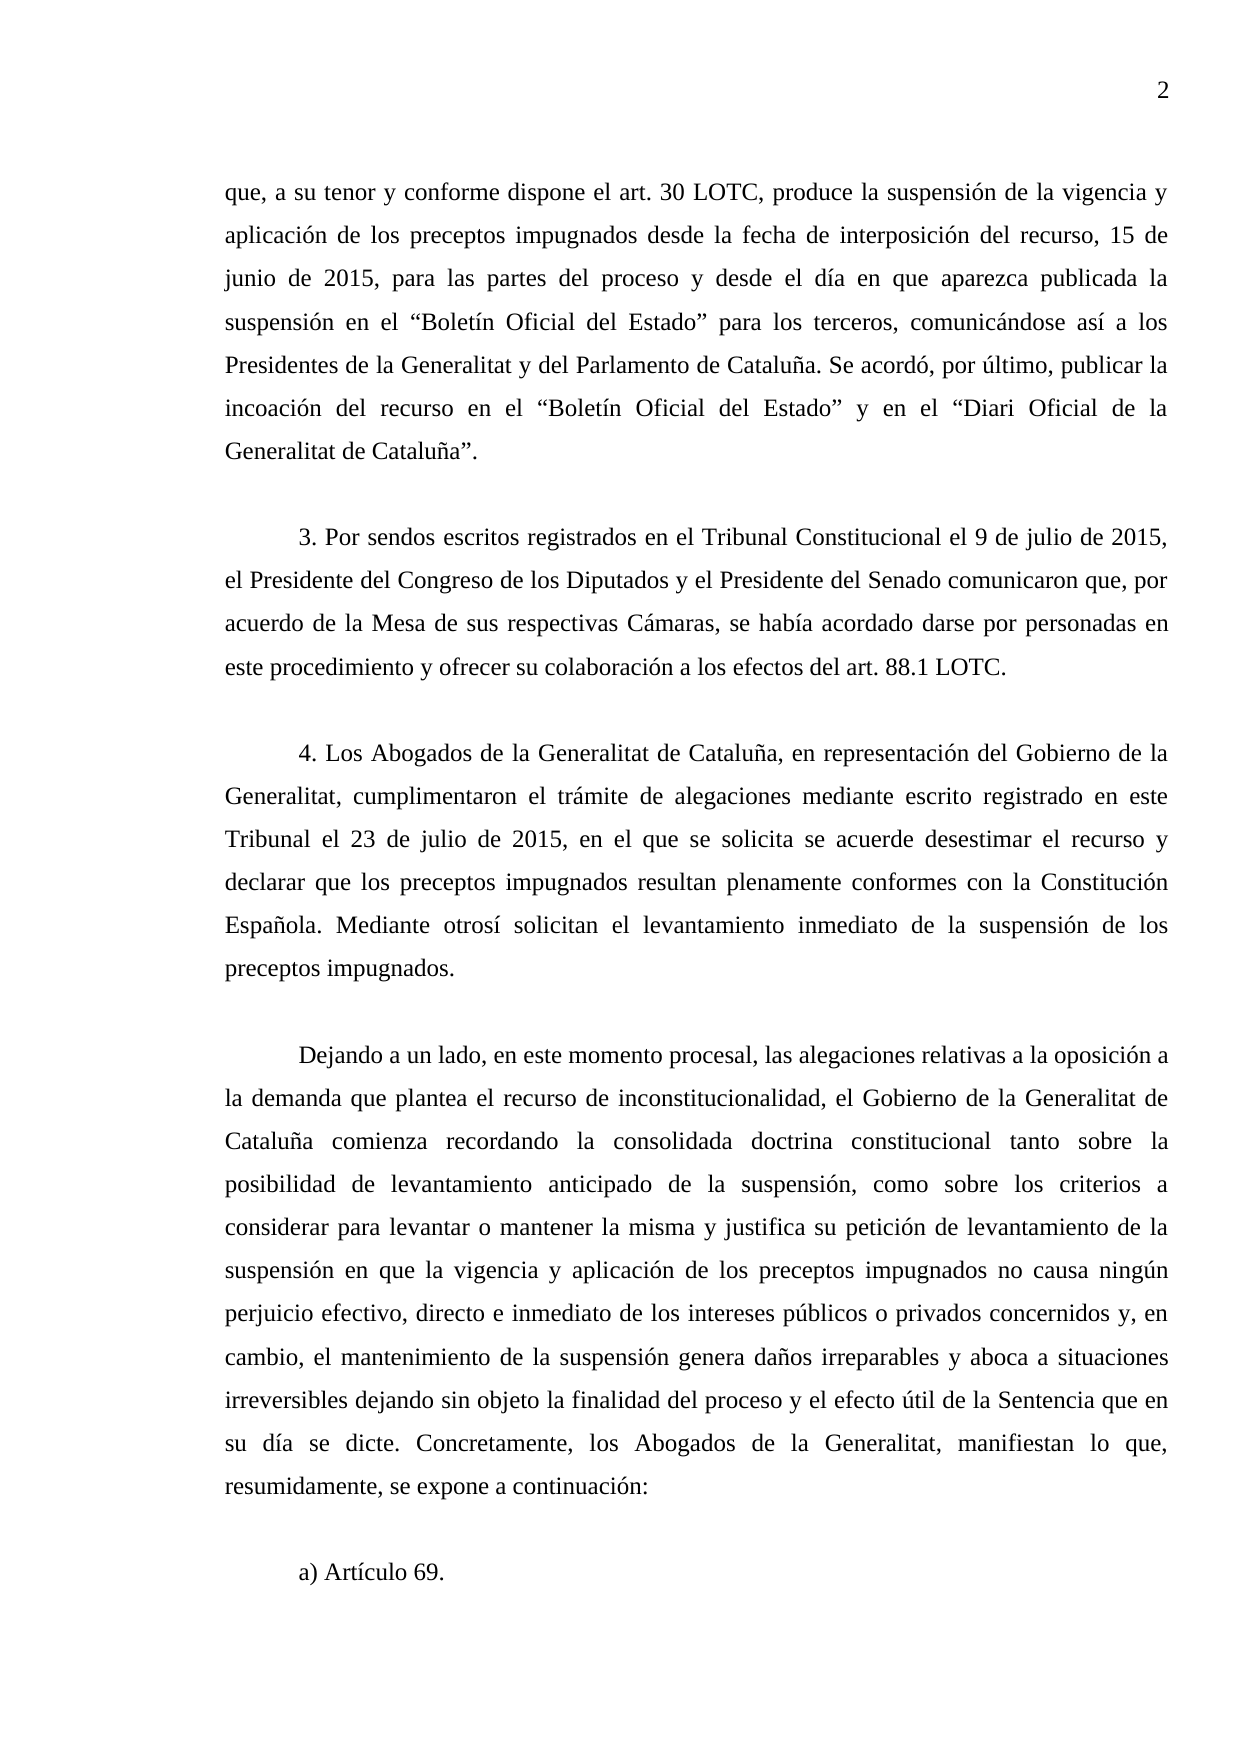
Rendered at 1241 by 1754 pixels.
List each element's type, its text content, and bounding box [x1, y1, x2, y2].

text 3. Por sendos escritos registrados en el Tribunal Constitucional el 9 de julio de 2015, el Presidente del Congreso de los Diputados y el Presidente del Senado comunicaron que, por acuerdo de la Mesa de sus respectivas Cámaras, se había acordado darse por personadas en este procedimiento y ofrecer su colaboración a los efectos del art. 88.1 LOTC. [224, 522, 1169, 680]
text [224, 177, 1169, 465]
text 4. Los Abogados de la Generalitat de Cataluña, en representación del Gobierno de la Generalitat, cumplimentaron el trámite de alegaciones mediante escrito registrado en este Tribunal el 23 de julio de 2015, en el que se solicita se acuerde desestimar el recurso y declarar que los preceptos impugnados resultan plenamente conformes con la Constitución Española. Mediante otrosí solicitan el levantamiento inmediato de la suspensión de los preceptos impugnados. [224, 738, 1169, 982]
text a) Artículo 69. [224, 1557, 1169, 1586]
text Dejando a un lado, en este momento procesal, las alegaciones relativas a la oposición a la demanda que plantea el recurso de inconstitucionalidad, el Gobierno de la Generalitat de Cataluña comienza recordando la consolidada doctrina constitucional tanto sobre la posibilidad de levantamiento anticipado de la suspensión, como sobre los criterios a considerar para levantar o mantener la misma y justifica su petición de levantamiento de la suspensión en que la vigencia y aplicación de los preceptos impugnados no causa ningún perjuicio efectivo, directo e inmediato de los intereses públicos o privados concernidos y, en cambio, el mantenimiento de la suspensión genera daños irreparables y aboca a situaciones irreversibles dejando sin objeto la finalidad del proceso y el efecto útil de la Sentencia que en su día se dicte. Concretamente, los Abogados de la Generalitat, manifiestan lo que, resumidamente, se expone a continuación: [224, 1040, 1169, 1500]
